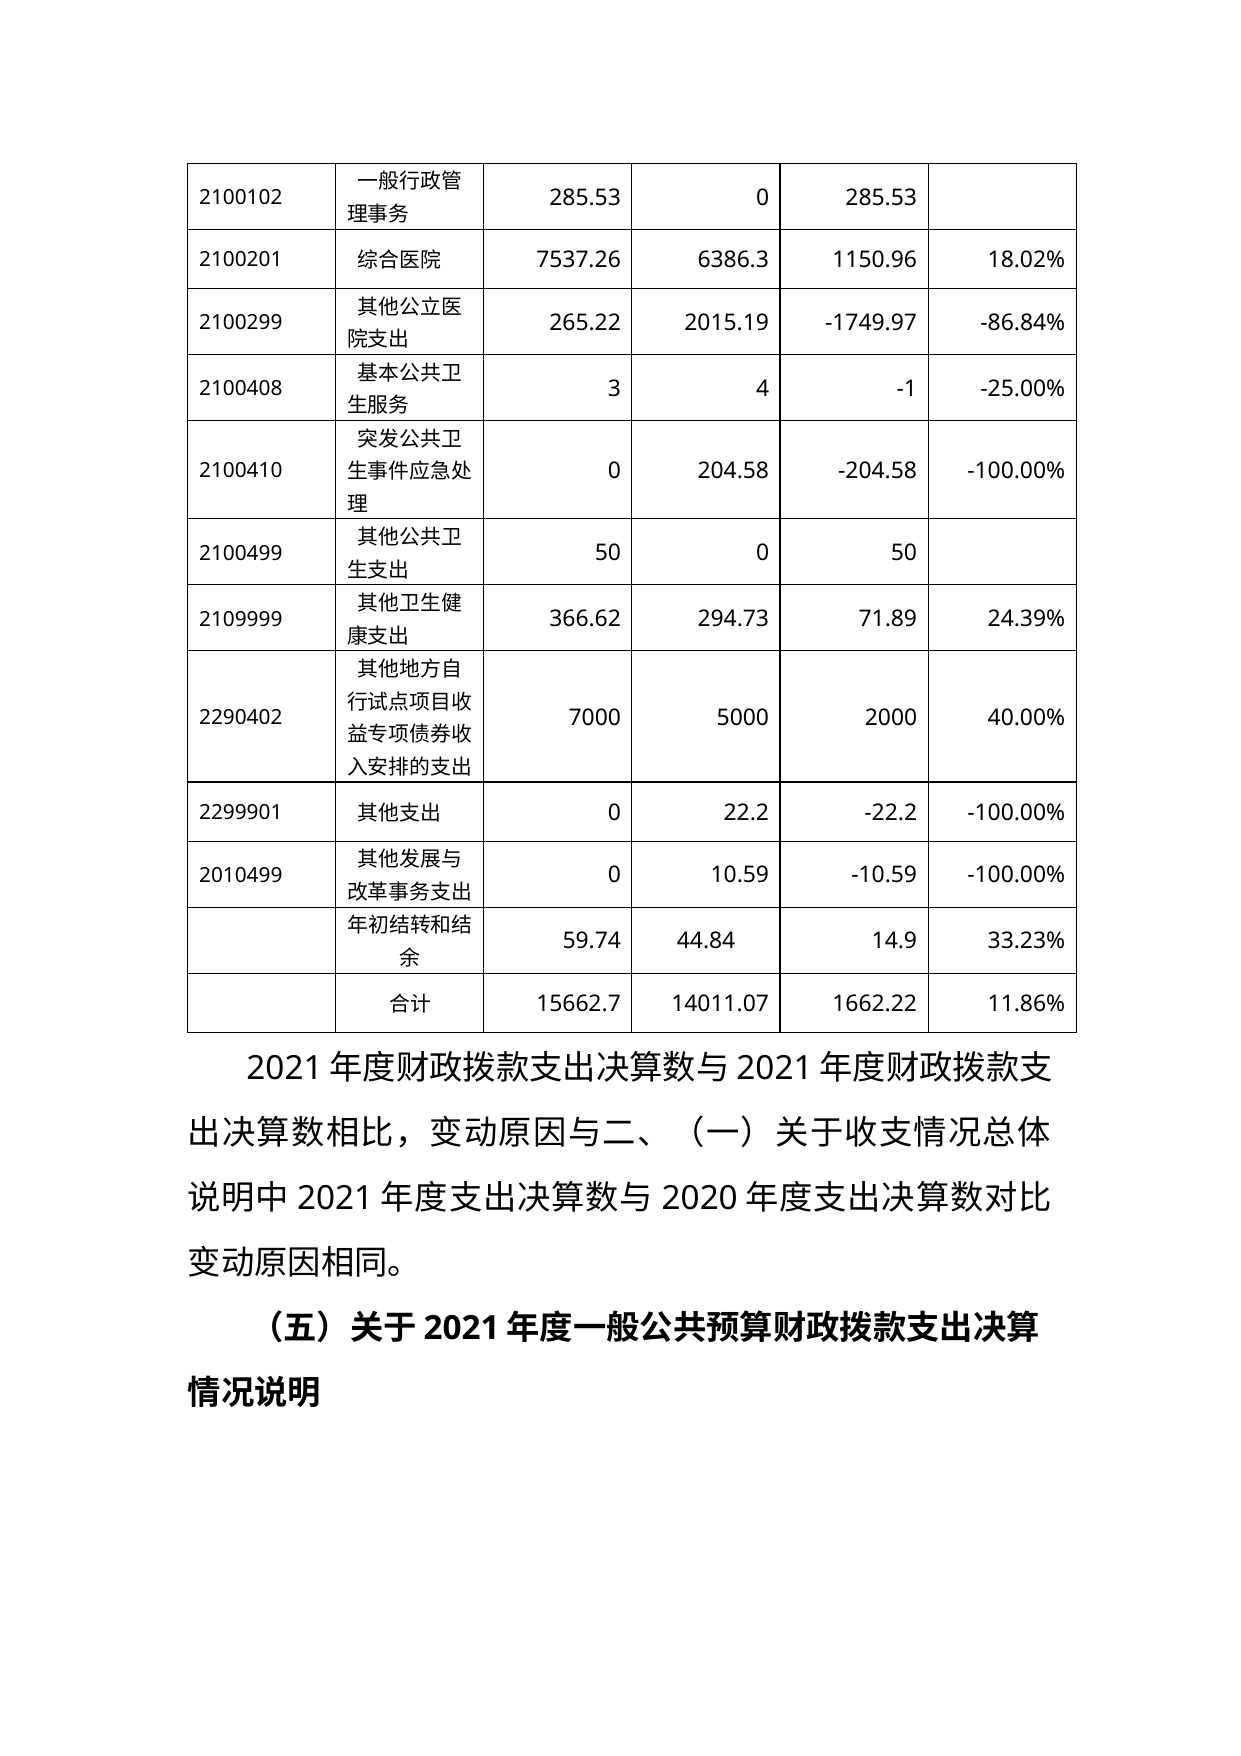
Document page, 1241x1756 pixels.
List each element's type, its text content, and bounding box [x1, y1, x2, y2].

table_cell 50 [781, 519, 928, 584]
table_cell -25.00% [929, 355, 1076, 420]
table_cell [188, 908, 335, 973]
table_cell 2100102 [188, 164, 335, 229]
table_cell 294.73 [632, 585, 779, 650]
table_cell 其他卫生健康支出 [336, 585, 483, 650]
table_cell 2010499 [188, 842, 335, 907]
table_cell 2100299 [188, 289, 335, 354]
table_cell 一般行政管理事务 [336, 164, 483, 229]
table_cell -1 [781, 355, 928, 420]
table_cell -86.84% [929, 289, 1076, 354]
table_cell -100.00% [929, 842, 1076, 907]
table_cell 2109999 [188, 585, 335, 650]
table_cell 204.58 [632, 421, 779, 518]
table_cell 1662.22 [781, 974, 928, 1032]
table_cell 4 [632, 355, 779, 420]
table_cell [929, 519, 1076, 584]
table_cell -204.58 [781, 421, 928, 518]
table_cell 1150.96 [781, 230, 928, 288]
table_cell 0 [632, 519, 779, 584]
table_cell 其他支出 [336, 783, 483, 841]
table_cell 15662.7 [484, 974, 631, 1032]
table_cell -100.00% [929, 783, 1076, 841]
table_cell 33.23% [929, 908, 1076, 973]
table_cell 2299901 [188, 783, 335, 841]
table_cell 5000 [632, 651, 779, 781]
table_cell 50 [484, 519, 631, 584]
table_cell 0 [484, 421, 631, 518]
table_cell 基本公共卫生服务 [336, 355, 483, 420]
table_cell 其他公立医院支出 [336, 289, 483, 354]
table_cell 2100408 [188, 355, 335, 420]
table_cell 年初结转和结余 [336, 908, 483, 973]
table_cell 22.2 [632, 783, 779, 841]
table_cell 2100201 [188, 230, 335, 288]
table_cell 2100499 [188, 519, 335, 584]
table_cell 2000 [781, 651, 928, 781]
table_cell 综合医院 [336, 230, 483, 288]
table_cell 40.00% [929, 651, 1076, 781]
table_cell 44.84 [632, 908, 779, 973]
table_cell 0 [484, 783, 631, 841]
table_cell 3 [484, 355, 631, 420]
table_cell 18.02% [929, 230, 1076, 288]
table_cell 11.86% [929, 974, 1076, 1032]
table_cell -100.00% [929, 421, 1076, 518]
table_cell 7000 [484, 651, 631, 781]
table_cell 7537.26 [484, 230, 631, 288]
table_cell 285.53 [781, 164, 928, 229]
table_cell 0 [632, 164, 779, 229]
table_cell 2015.19 [632, 289, 779, 354]
table_cell 突发公共卫生事件应急处理 [336, 421, 483, 518]
table_cell -1749.97 [781, 289, 928, 354]
text （五）关于2021年度一般公共预算财政拨款支出决算情况说明 [187, 1293, 1053, 1423]
table_cell -10.59 [781, 842, 928, 907]
table_cell 其他发展与改革事务支出 [336, 842, 483, 907]
table_cell 10.59 [632, 842, 779, 907]
text 2021年度财政拨款支出决算数与2021年度财政拨款支出决算数相比，变动原因与二、（一）关于收支情况总体说明中2021年度支出决算数与2020年度支出决算数对比变动原因相同。 [187, 1033, 1053, 1293]
table_cell 其他公共卫生支出 [336, 519, 483, 584]
table_cell 24.39% [929, 585, 1076, 650]
table_cell 265.22 [484, 289, 631, 354]
table_cell [188, 974, 335, 1032]
table_cell -22.2 [781, 783, 928, 841]
table_cell 14011.07 [632, 974, 779, 1032]
table_cell 6386.3 [632, 230, 779, 288]
table_cell 0 [484, 842, 631, 907]
table_cell 366.62 [484, 585, 631, 650]
table_cell 285.53 [484, 164, 631, 229]
table_cell 71.89 [781, 585, 928, 650]
table_cell 59.74 [484, 908, 631, 973]
table_cell 合计 [336, 974, 483, 1032]
table_cell 2290402 [188, 651, 335, 781]
table_cell [929, 164, 1076, 229]
table_cell 其他地方自行试点项目收益专项债券收入安排的支出 [336, 651, 483, 781]
table_cell 14.9 [781, 908, 928, 973]
table_cell 2100410 [188, 421, 335, 518]
